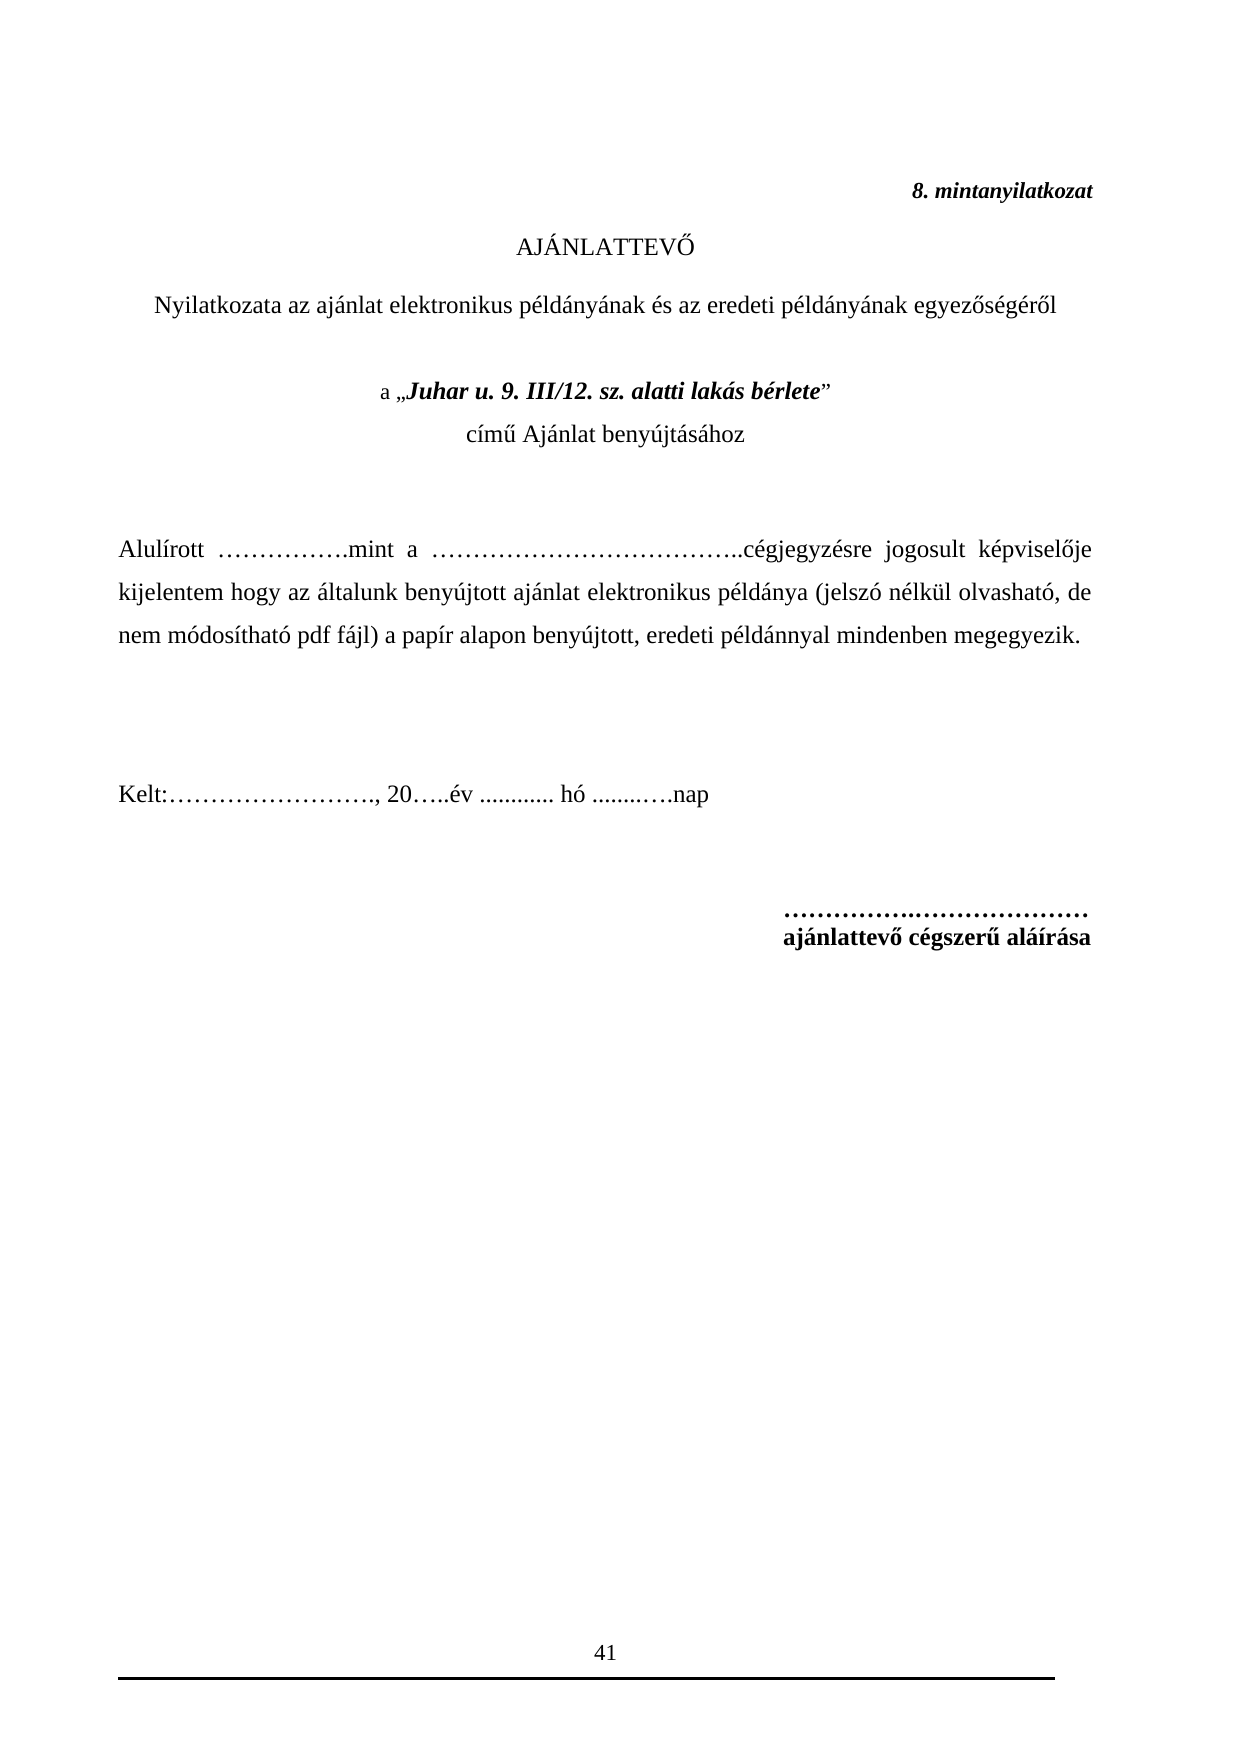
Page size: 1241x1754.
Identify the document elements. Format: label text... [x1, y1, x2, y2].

text Nyilatkozata az ajánlat elektronikus példányának és az eredeti példányának egyezőségéről [118, 290, 1092, 319]
text …………….………………… [118, 894, 1092, 922]
text 8. mintanyilatkozat [118, 177, 1092, 204]
text Kelt:……………………., 20…..év ............ hó ........….nap [118, 779, 1092, 807]
text ajánlattevő cégszerű aláírása [118, 922, 1092, 951]
text a „Juhar u. 9. III/12. sz. alatti lakás bérlete” [118, 376, 1092, 405]
text AJÁNLATTEVŐ [118, 232, 1092, 261]
text Alulírott …………….mint a ………………………………..cégjegyzésre jogosult képviselője kijelentem hogy az általunk benyújtott ajánlat elektronikus példánya (jelszó nélkül olvasható, de nem módosítható pdf fájl) a papír alapon benyújtott, eredeti példánnyal mindenben megegyezik. [118, 534, 1092, 649]
text című Ajánlat benyújtásához [118, 419, 1092, 448]
